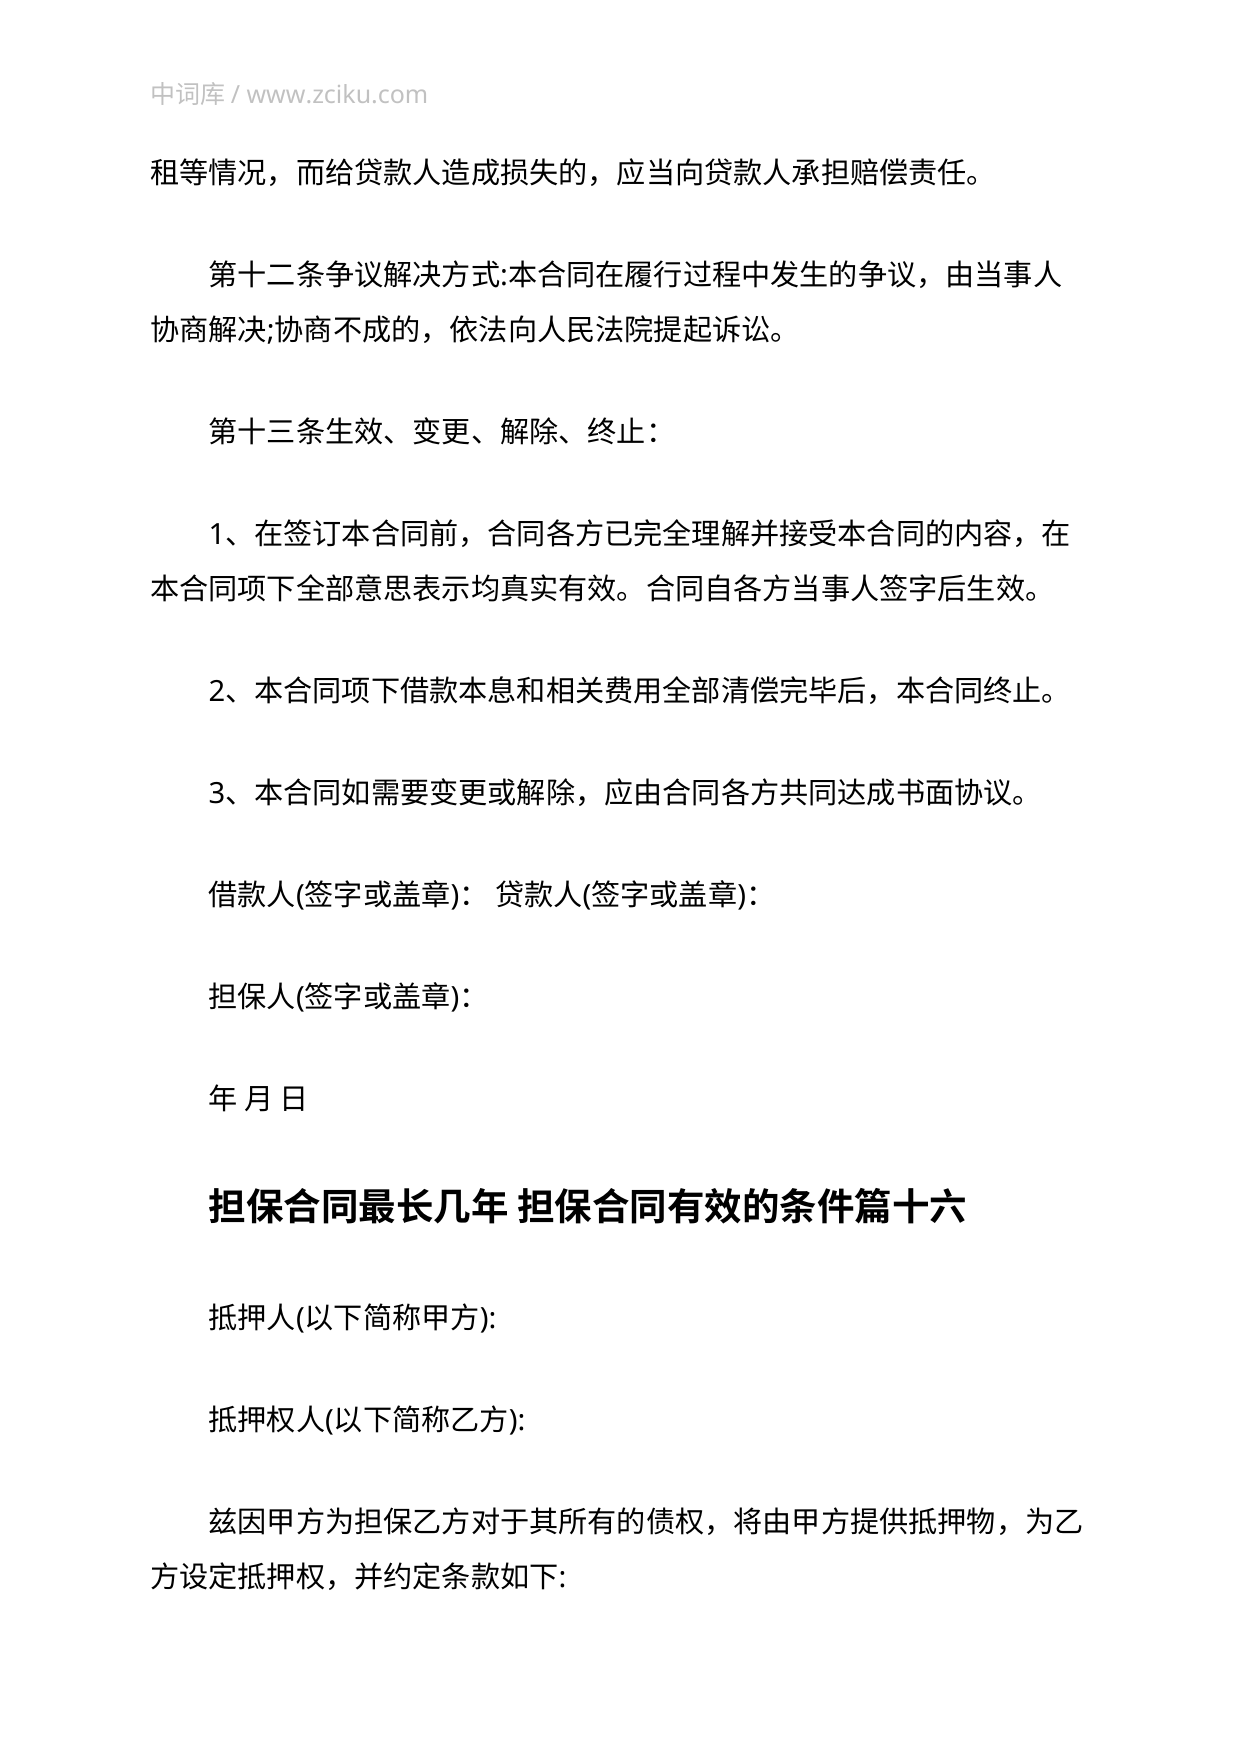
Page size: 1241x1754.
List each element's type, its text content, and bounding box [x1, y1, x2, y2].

text 抵押人(以下简称甲方): [150, 1294, 1090, 1337]
text 担保合同最长几年 担保合同有效的条件篇十六 [150, 1177, 1090, 1231]
text 1、在签订本合同前，合同各方已完全理解并接受本合同的内容，在本合同项下全部意思表示均真实有效。合同自各方当事人签字后生效。 [150, 511, 1090, 608]
text 2、本合同项下借款本息和相关费用全部清偿完毕后，本合同终止。 [150, 667, 1090, 710]
text 3、本合同如需要变更或解除，应由合同各方共同达成书面协议。 [150, 769, 1090, 812]
text 年 月 日 [150, 1075, 1090, 1117]
text 第十二条争议解决方式:本合同在履行过程中发生的争议，由当事人协商解决;协商不成的，依法向人民法院提起诉讼。 [150, 252, 1090, 349]
text 兹因甲方为担保乙方对于其所有的债权，将由甲方提供抵押物，为乙方设定抵押权，并约定条款如下: [150, 1498, 1090, 1596]
text 担保人(签字或盖章)： [150, 973, 1090, 1016]
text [150, 150, 1090, 192]
text 第十三条生效、变更、解除、终止： [150, 409, 1090, 451]
text 借款人(签字或盖章)： 贷款人(签字或盖章)： [150, 871, 1090, 914]
text 抵押权人(以下简称乙方): [150, 1396, 1090, 1439]
